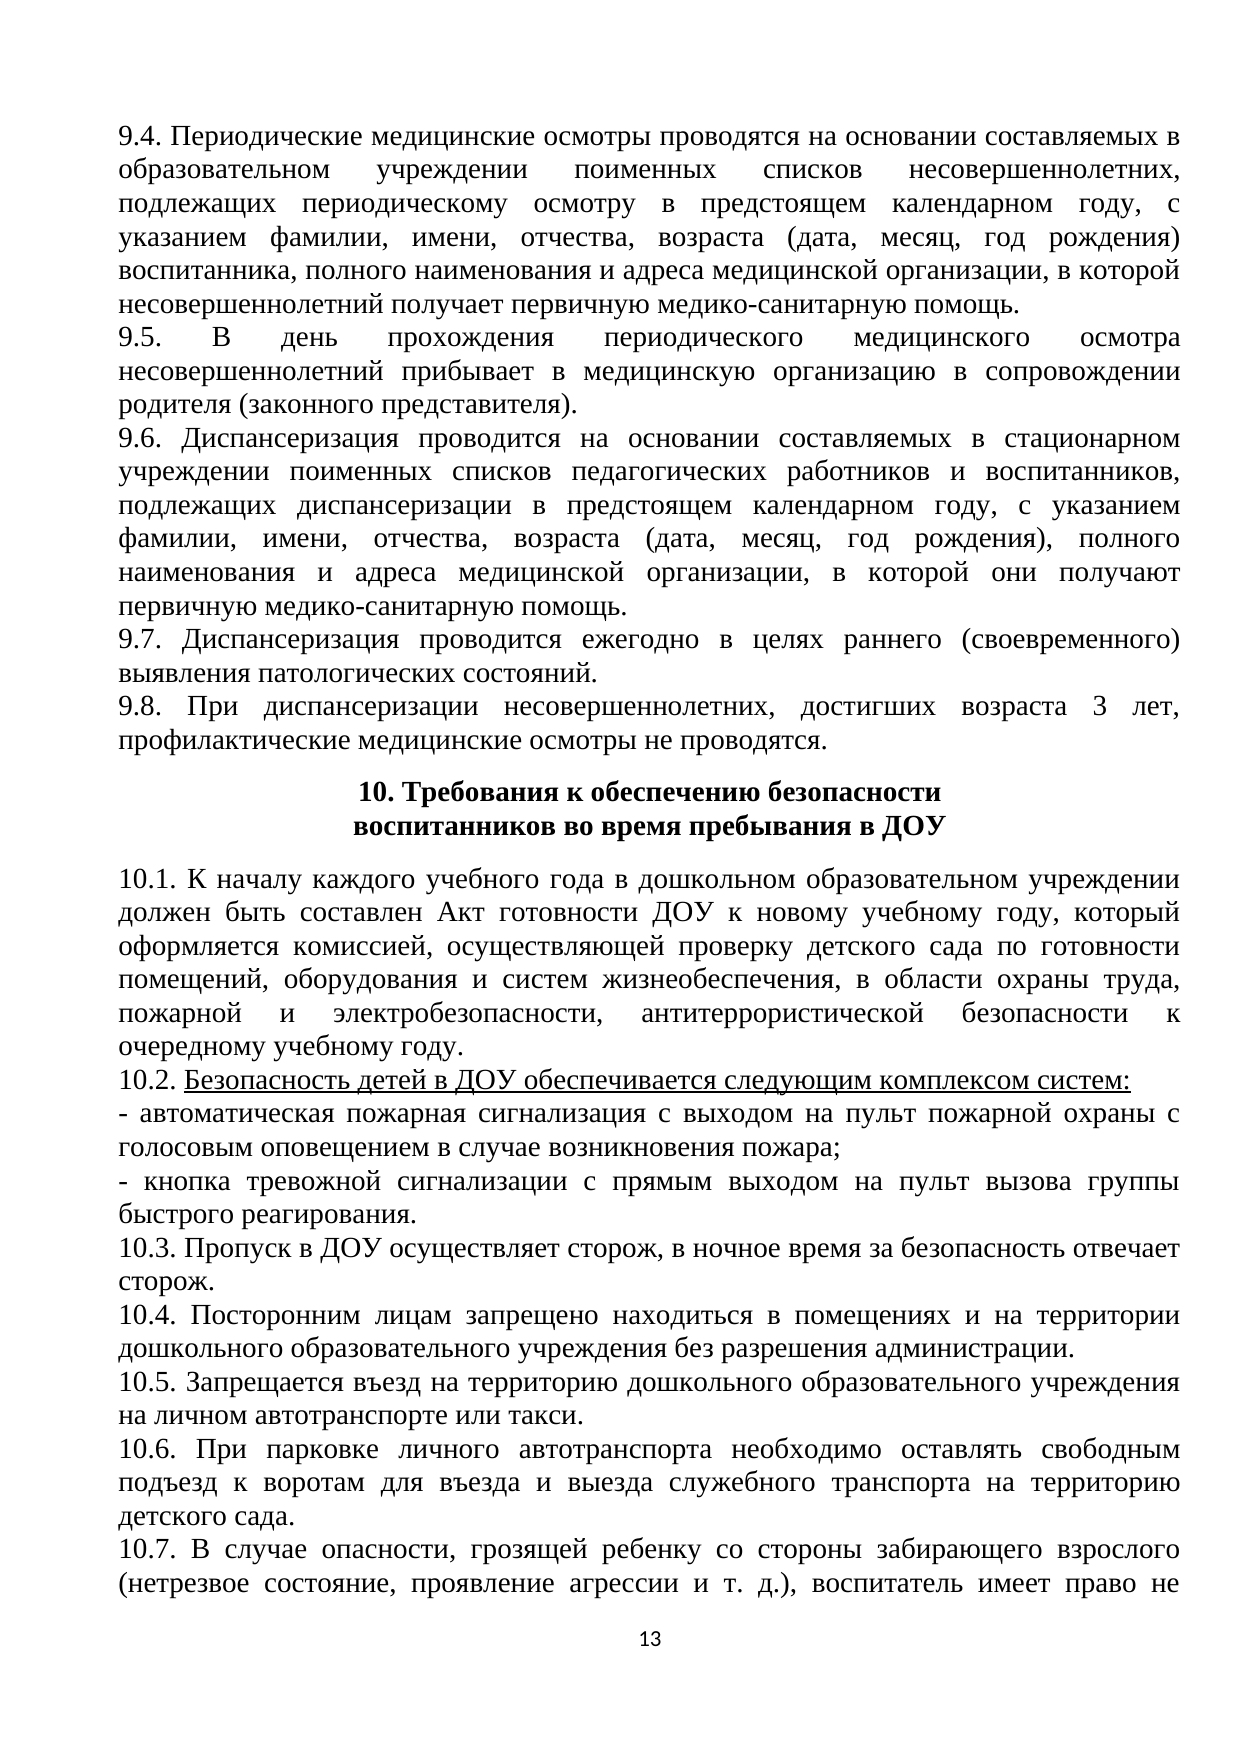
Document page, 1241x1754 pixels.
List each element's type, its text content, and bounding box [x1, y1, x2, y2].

text 10.5. Запрещается въезд на территорию дошкольного образовательного учреждения на личном автотранспорте или такси. [118, 1364, 1181, 1431]
text воспитанников во время пребывания в ДОУ [118, 808, 1181, 842]
text 9.6. Диспансеризация проводится на основании составляемых в стационарном учреждении поименных списков педагогических работников и воспитанников, подлежащих диспансеризации в предстоящем календарном году, с указанием фамилии, имени, отчества, возраста (дата, месяц, год рождения), полного наименования и адреса медицинской организации, в которой они получают первичную медико-санитарную помощь. [118, 420, 1181, 621]
text 10.6. При парковке личного автотранспорта необходимо оставлять свободным подъезд к воротам для въезда и выезда служебного транспорта на территорию детского сада. [118, 1431, 1181, 1532]
text 10. Требования к обеспечению безопасности [118, 774, 1181, 808]
text 10.4. Посторонним лицам запрещено находиться в помещениях и на территории дошкольного образовательного учреждения без разрешения администрации. [118, 1297, 1181, 1364]
text 10.3. Пропуск в ДОУ осуществляет сторож, в ночное время за безопасность отвечает сторож. [118, 1230, 1181, 1297]
text - кнопка тревожной сигнализации с прямым выходом на пульт вызова группы быстрого реагирования. [118, 1163, 1181, 1230]
text 9.7. Диспансеризация проводится ежегодно в целях раннего (своевременного) выявления патологических состояний. [118, 621, 1181, 688]
text 9.4. Периодические медицинские осмотры проводятся на основании составляемых в образовательном учреждении поименных списков несовершеннолетних, подлежащих периодическому осмотру в предстоящем календарном году, с указанием фамилии, имени, отчества, возраста (дата, месяц, год рождения) воспитанника, полного наименования и адреса медицинской организации, в которой несовершеннолетний получает первичную медико-санитарную помощь. [118, 118, 1181, 319]
text 9.8. При диспансеризации несовершеннолетних, достигших возраста 3 лет, профилактические медицинские осмотры не проводятся. [118, 688, 1181, 755]
text 9.5. В день прохождения периодического медицинского осмотра несовершеннолетний прибывает в медицинскую организацию в сопровождении родителя (законного представителя). [118, 319, 1181, 420]
text 10.2. Безопасность детей в ДОУ обеспечивается следующим комплексом систем: [118, 1062, 1181, 1096]
text - автоматическая пожарная сигнализация с выходом на пульт пожарной охраны с голосовым оповещением в случае возникновения пожара; [118, 1096, 1181, 1163]
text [118, 1532, 1181, 1599]
text 10.1. К началу каждого учебного года в дошкольном образовательном учреждении должен быть составлен Акт готовности ДОУ к новому учебному году, который оформляется комиссией, осуществляющей проверку детского сада по готовности помещений, оборудования и систем жизнеобеспечения, в области охраны труда, пожарной и электробезопасности, антитеррористической безопасности к очередному учебному году. [118, 861, 1181, 1062]
